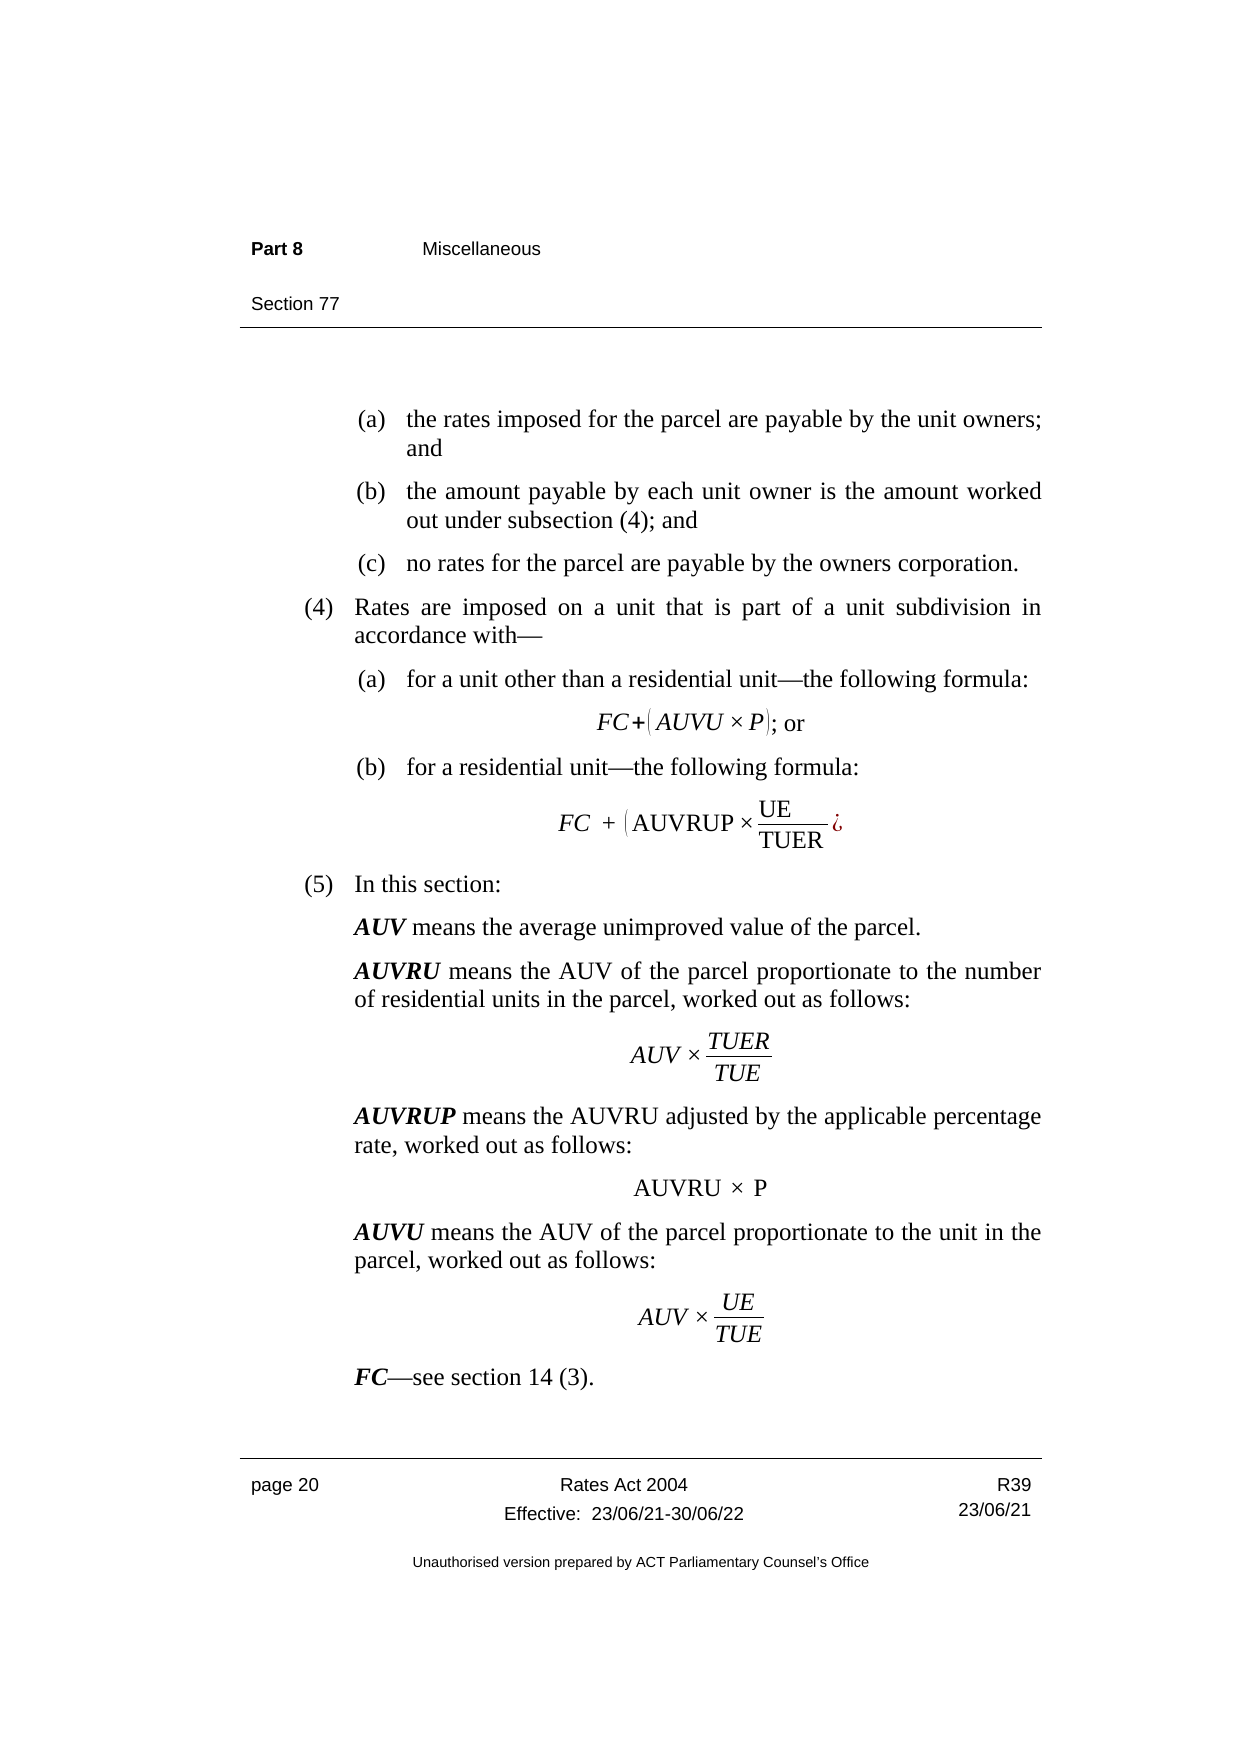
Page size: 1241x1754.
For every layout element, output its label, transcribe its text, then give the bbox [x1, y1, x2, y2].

text (b) the amount payable by each unit owner is the amount worked out under subsection (4); and [239, 476, 1042, 534]
text FC—see section 14 (3). [354, 1362, 1042, 1391]
text (a) for a unit other than a residential unit—the following formula: [239, 664, 1042, 692]
text AUVRUP means the AUVRU adjusted by the applicable percentage rate, worked out as follows: [354, 1101, 1042, 1159]
text AUV means the average unimproved value of the parcel. [354, 912, 1042, 941]
text (a) the rates imposed for the parcel are payable by the unit owners; and [239, 404, 1042, 462]
text (c) no rates for the parcel are payable by the owners corporation. [239, 548, 1042, 577]
text (4) Rates are imposed on a unit that is part of a unit subdivision in accordance with— [239, 592, 1042, 649]
list AUVU means the AUV of the parcel proportionate to the unit in the parcel, worked out as follows: [354, 1217, 1042, 1274]
text AUVRU means the AUV of the parcel proportionate to the number of residential units in the parcel, worked out as follows: [354, 956, 1042, 1013]
text ; or [358, 707, 1042, 738]
text (5) In this section: [239, 869, 1042, 898]
text (b) for a residential unit—the following formula: [239, 752, 1042, 781]
